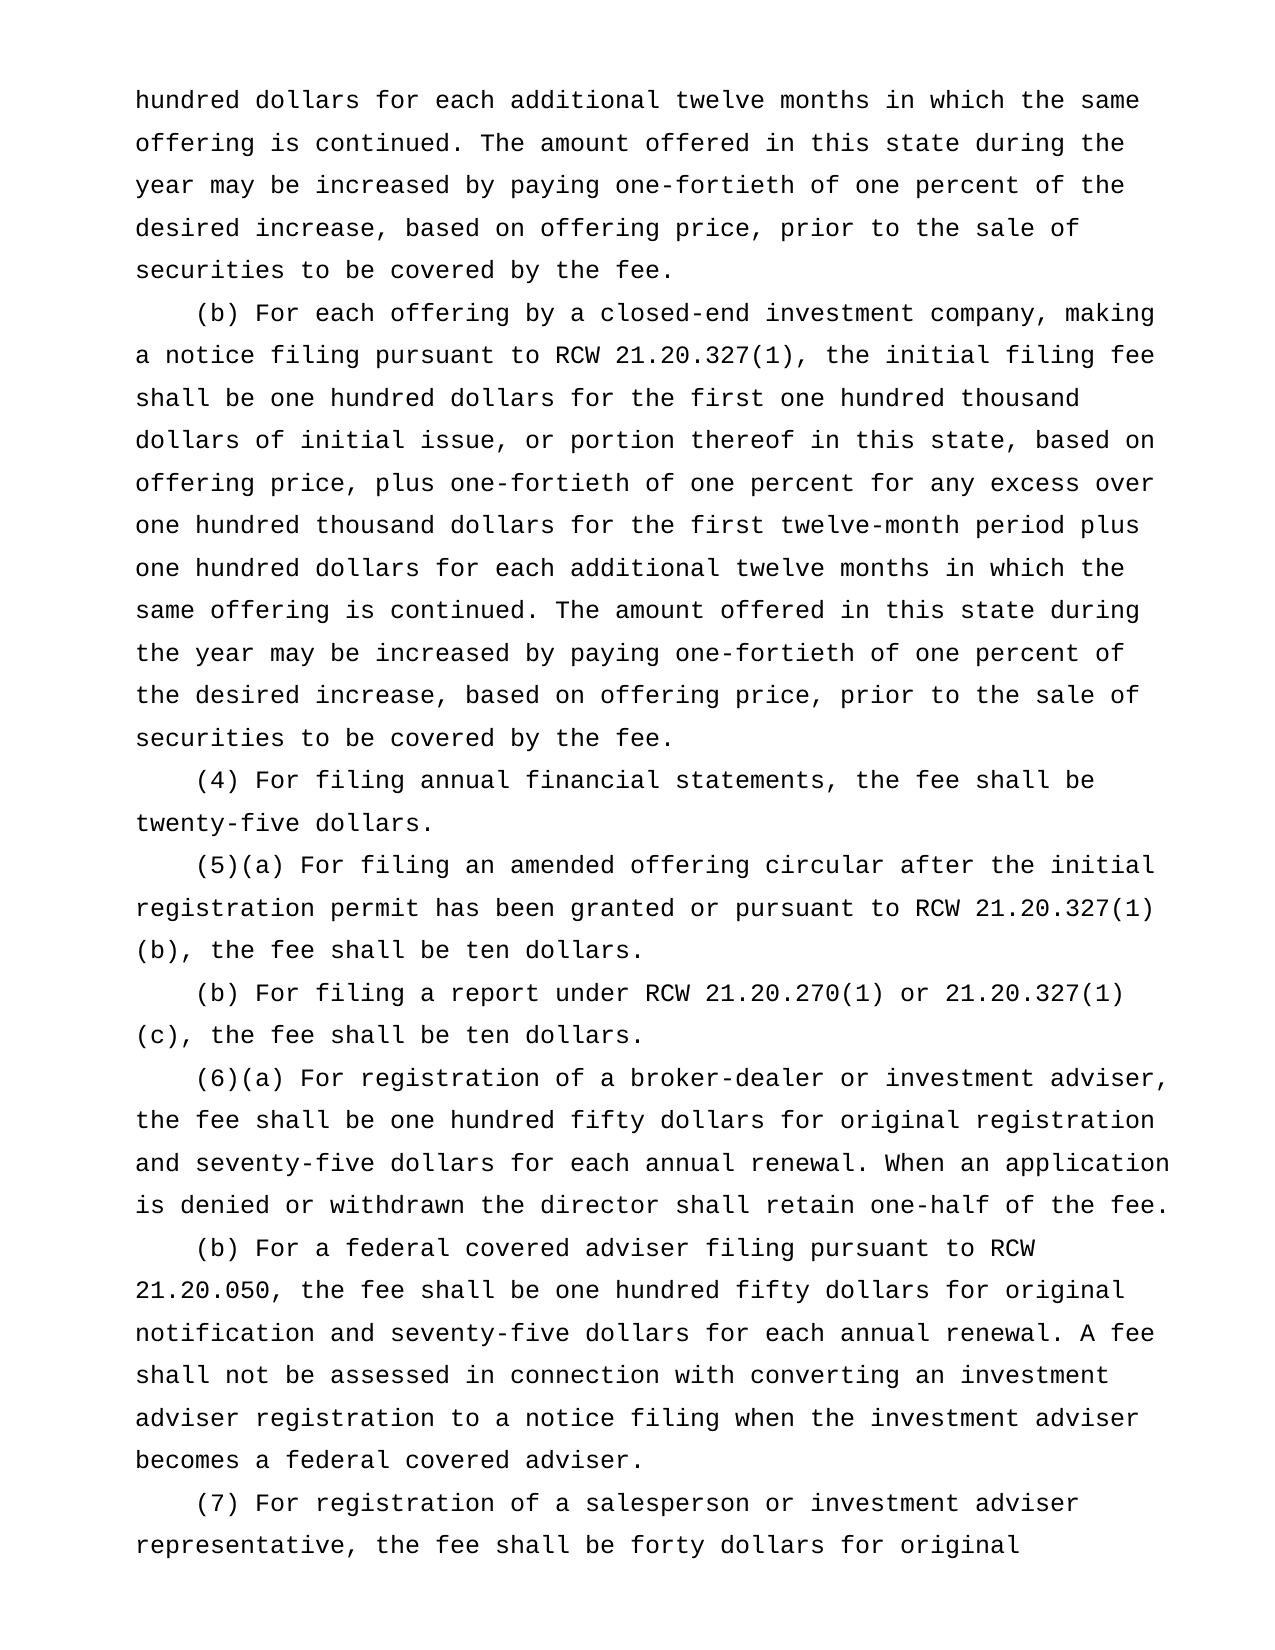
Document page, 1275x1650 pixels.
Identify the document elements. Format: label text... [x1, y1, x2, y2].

text (b) For each offering by a closed-end investment company, making a notice filing pursuant to RCW 21.20.327(1), the initial filing fee shall be one hundred dollars for the first one hundred thousand dollars of initial issue, or portion thereof in this state, based on offering price, plus one-fortieth of one percent for any excess over one hundred thousand dollars for the first twelve-month period plus one hundred dollars for each additional twelve months in which the same offering is continued. The amount offered in this state during the year may be increased by paying one-fortieth of one percent of the desired increase, based on offering price, prior to the sale of securities to be covered by the fee. [135, 287, 1170, 755]
text (b) For a federal covered adviser filing pursuant to RCW 21.20.050, the fee shall be one hundred fifty dollars for original notification and seventy-five dollars for each annual renewal. A fee shall not be assessed in connection with converting an investment adviser registration to a notice filing when the investment adviser becomes a federal covered adviser. [135, 1222, 1170, 1477]
text (4) For filing annual financial statements, the fee shall be twenty-five dollars. [135, 755, 1170, 840]
text (b) For filing a report under RCW 21.20.270(1) or 21.20.327(1)(c), the fee shall be ten dollars. [135, 967, 1170, 1052]
text (5)(a) For filing an amended offering circular after the initial registration permit has been granted or pursuant to RCW 21.20.327(1)(b), the fee shall be ten dollars. [135, 840, 1170, 967]
text (6)(a) For registration of a broker-dealer or investment adviser, the fee shall be one hundred fifty dollars for original registration and seventy-five dollars for each annual renewal. When an application is denied or withdrawn the director shall retain one-half of the fee. [135, 1052, 1170, 1222]
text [135, 75, 1170, 287]
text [135, 1477, 1170, 1562]
